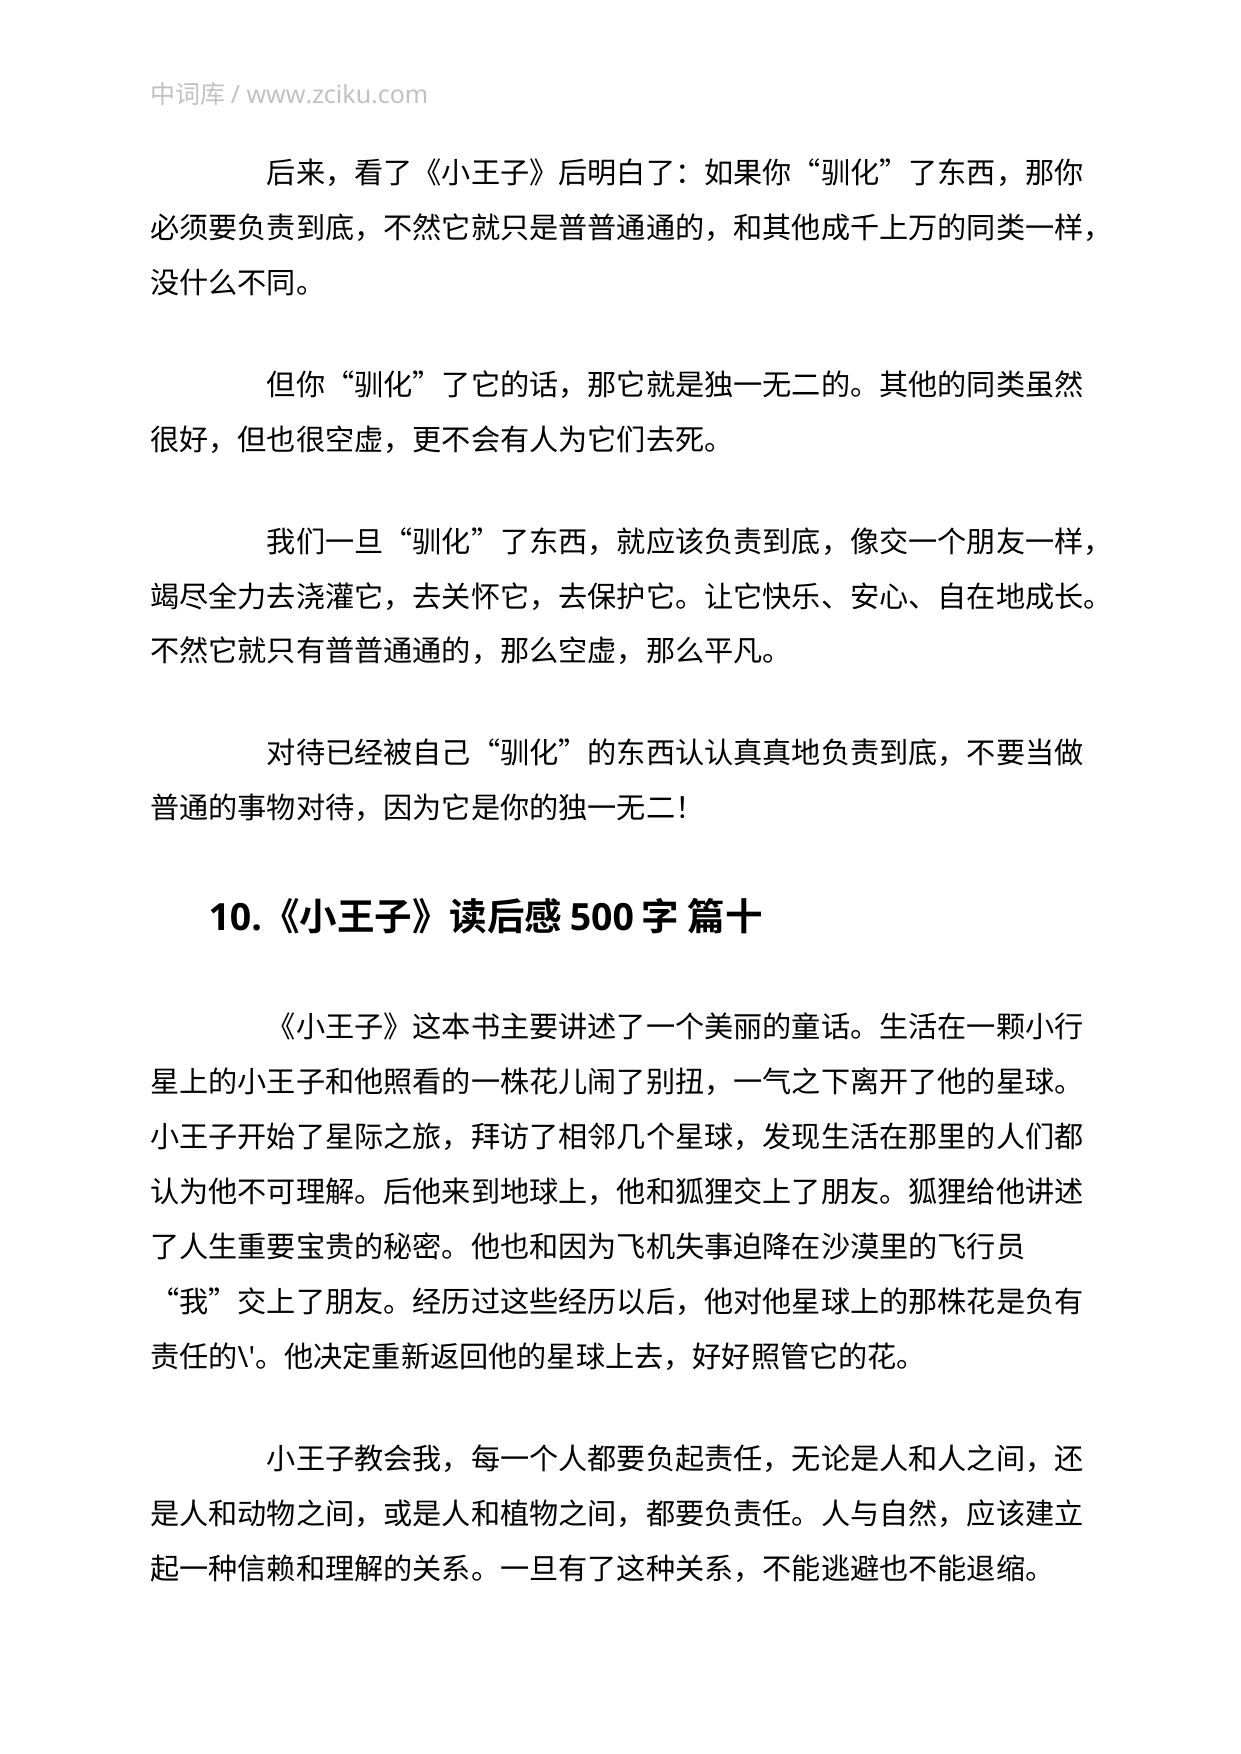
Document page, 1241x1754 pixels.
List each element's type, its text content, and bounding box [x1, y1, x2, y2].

text 后来，看了《小王子》后明白了：如果你“驯化”了东西，那你必须要负责到底，不然它就只是普普通通的，和其他成千上万的同类一样，没什么不同。 [150, 150, 1090, 302]
text 10.《小王子》读后感500字 篇十 [150, 886, 1090, 941]
text 小王子教会我，每一个人都要负起责任，无论是人和人之间，还是人和动物之间，或是人和植物之间，都要负责任。人与自然，应该建立起一种信赖和理解的关系。一旦有了这种关系，不能逃避也不能退缩。 [150, 1435, 1090, 1587]
text 但你“驯化”了它的话，那它就是独一无二的。其他的同类虽然很好，但也很空虚，更不会有人为它们去死。 [150, 362, 1090, 459]
text 我们一旦“驯化”了东西，就应该负责到底，像交一个朋友一样，竭尽全力去浇灌它，去关怀它，去保护它。让它快乐、安心、自在地成长。不然它就只有普普通通的，那么空虚，那么平凡。 [150, 518, 1090, 670]
text 对待已经被自己“驯化”的东西认认真真地负责到底，不要当做普通的事物对待，因为它是你的独一无二！ [150, 730, 1090, 827]
text 《小王子》这本书主要讲述了一个美丽的童话。生活在一颗小行星上的小王子和他照看的一株花儿闹了别扭，一气之下离开了他的星球。小王子开始了星际之旅，拜访了相邻几个星球，发现生活在那里的人们都认为他不可理解。后他来到地球上，他和狐狸交上了朋友。狐狸给他讲述了人生重要宝贵的秘密。他也和因为飞机失事迫降在沙漠里的飞行员“我”交上了朋友。经历过这些经历以后，他对他星球上的那株花是负有责任的\'。他决定重新返回他的星球上去，好好照管它的花。 [150, 1004, 1090, 1376]
